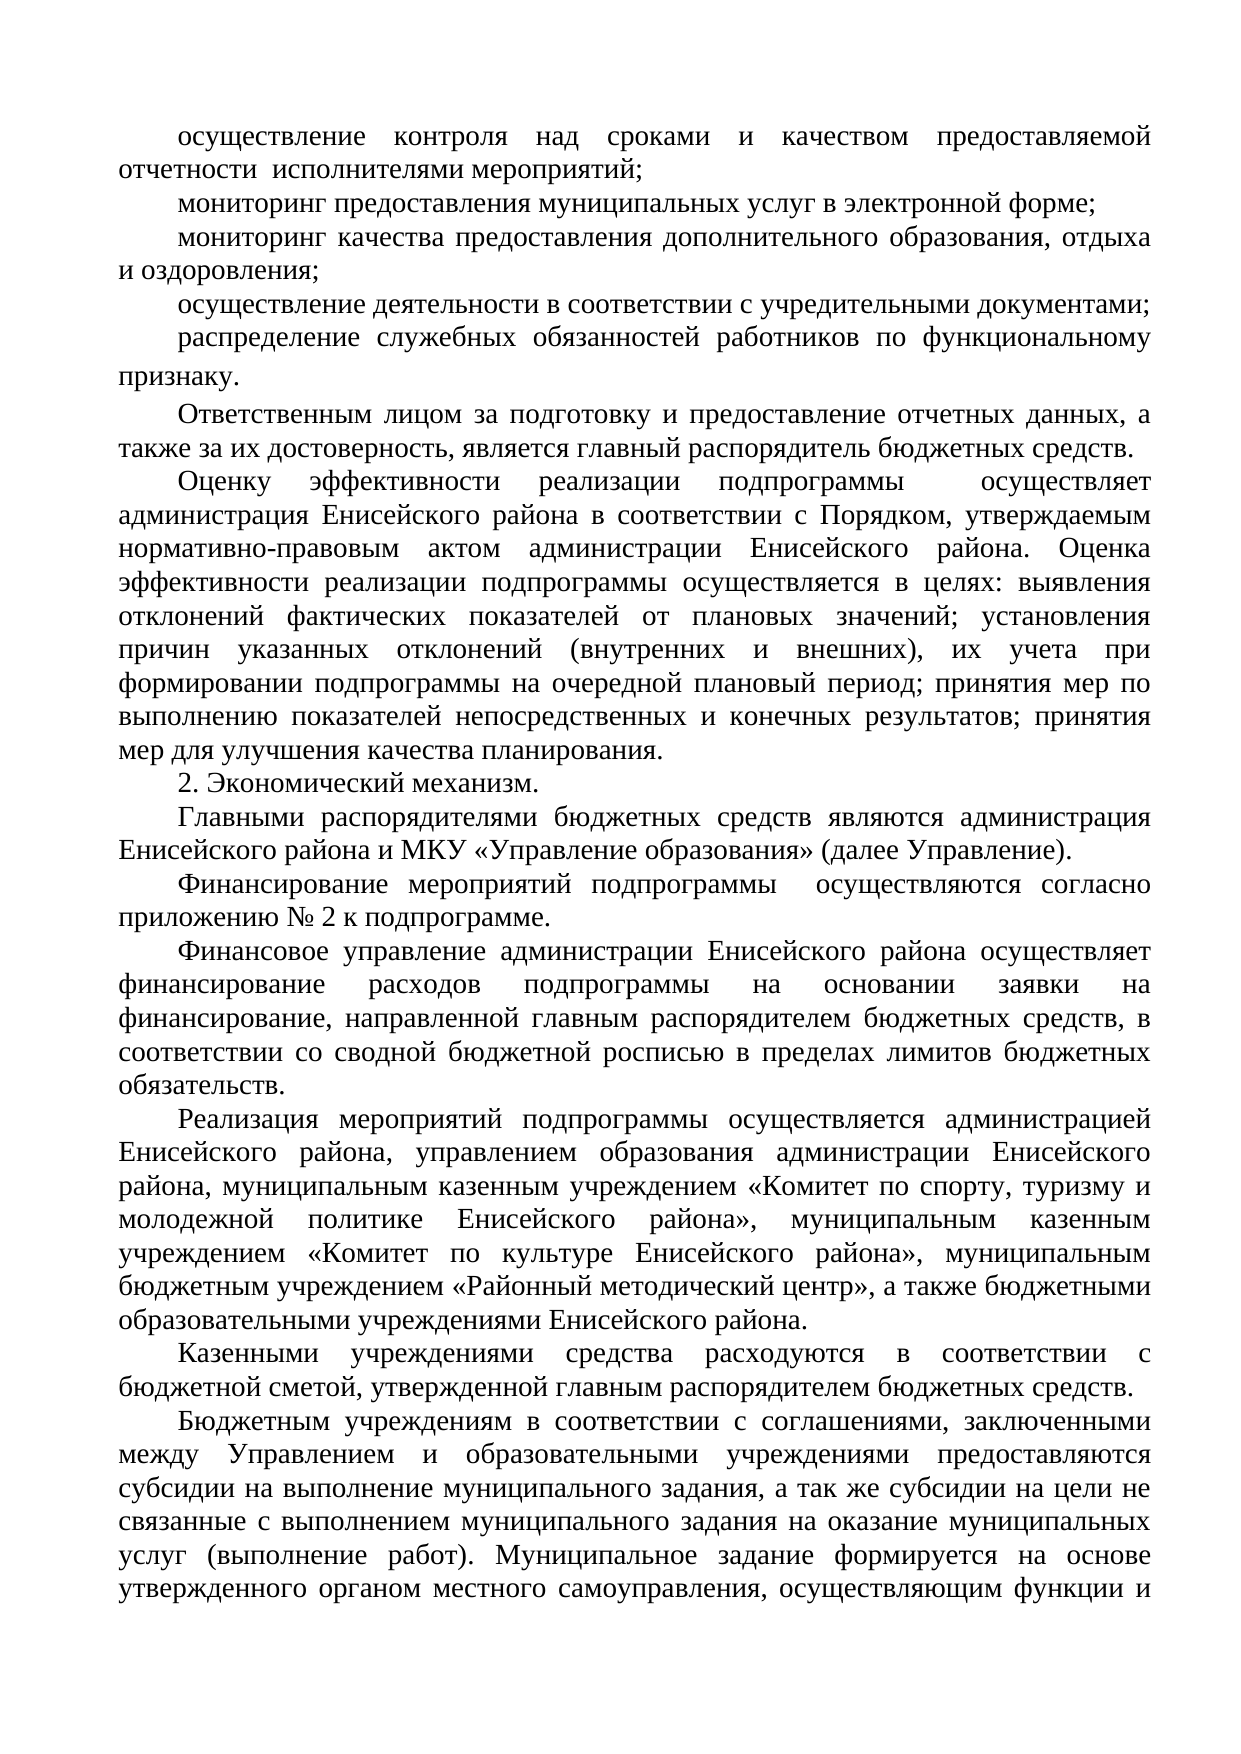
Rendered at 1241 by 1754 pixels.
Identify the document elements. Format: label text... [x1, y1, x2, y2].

text осуществление деятельности в соответствии с учредительными документами; [118, 286, 1152, 319]
text Финансирование мероприятий подпрограммы осуществляются согласно приложению № 2 к подпрограмме. [118, 866, 1152, 933]
text Оценку эффективности реализации подпрограммы осуществляет администрация Енисейского района в соответствии с Порядком, утверждаемым нормативно-правовым актом администрации Енисейского района. Оценка эффективности реализации подпрограммы осуществляется в целях: выявления отклонений фактических показателей от плановых значений; установления причин указанных отклонений (внутренних и внешних), их учета при формировании подпрограммы на очередной плановый период; принятия мер по выполнению показателей непосредственных и конечных результатов; принятия мер для улучшения качества планирования. [118, 463, 1152, 765]
text Финансовое управление администрации Енисейского района осуществляет финансирование расходов подпрограммы на основании заявки на финансирование, направленной главным распорядителем бюджетных средств, в соответствии со сводной бюджетной росписью в пределах лимитов бюджетных обязательств. [118, 933, 1152, 1101]
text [118, 1403, 1152, 1604]
text мониторинг предоставления муниципальных услуг в электронной форме; [118, 185, 1152, 219]
text распределение служебных обязанностей работников по функциональному признаку. [118, 319, 1152, 391]
text Ответственным лицом за подготовку и предоставление отчетных данных, а также за их достоверность, является главный распорядитель бюджетных средств. [118, 396, 1152, 463]
text осуществление контроля над сроками и качеством предоставляемой отчетности исполнителями мероприятий; [118, 118, 1152, 185]
text мониторинг качества предоставления дополнительного образования, отдыха и оздоровления; [118, 219, 1152, 286]
text Главными распорядителями бюджетных средств являются администрация Енисейского района и МКУ «Управление образования» (далее Управление). [118, 799, 1152, 866]
text 2. Экономический механизм. [118, 765, 1152, 799]
text Казенными учреждениями средства расходуются в соответствии с бюджетной сметой, утвержденной главным распорядителем бюджетных средств. [118, 1336, 1152, 1403]
text Реализация мероприятий подпрограммы осуществляется администрацией Енисейского района, управлением образования администрации Енисейского района, муниципальным казенным учреждением «Комитет по спорту, туризму и молодежной политике Енисейского района», муниципальным казенным учреждением «Комитет по культуре Енисейского района», муниципальным бюджетным учреждением «Районный методический центр», а также бюджетными образовательными учреждениями Енисейского района. [118, 1101, 1152, 1336]
